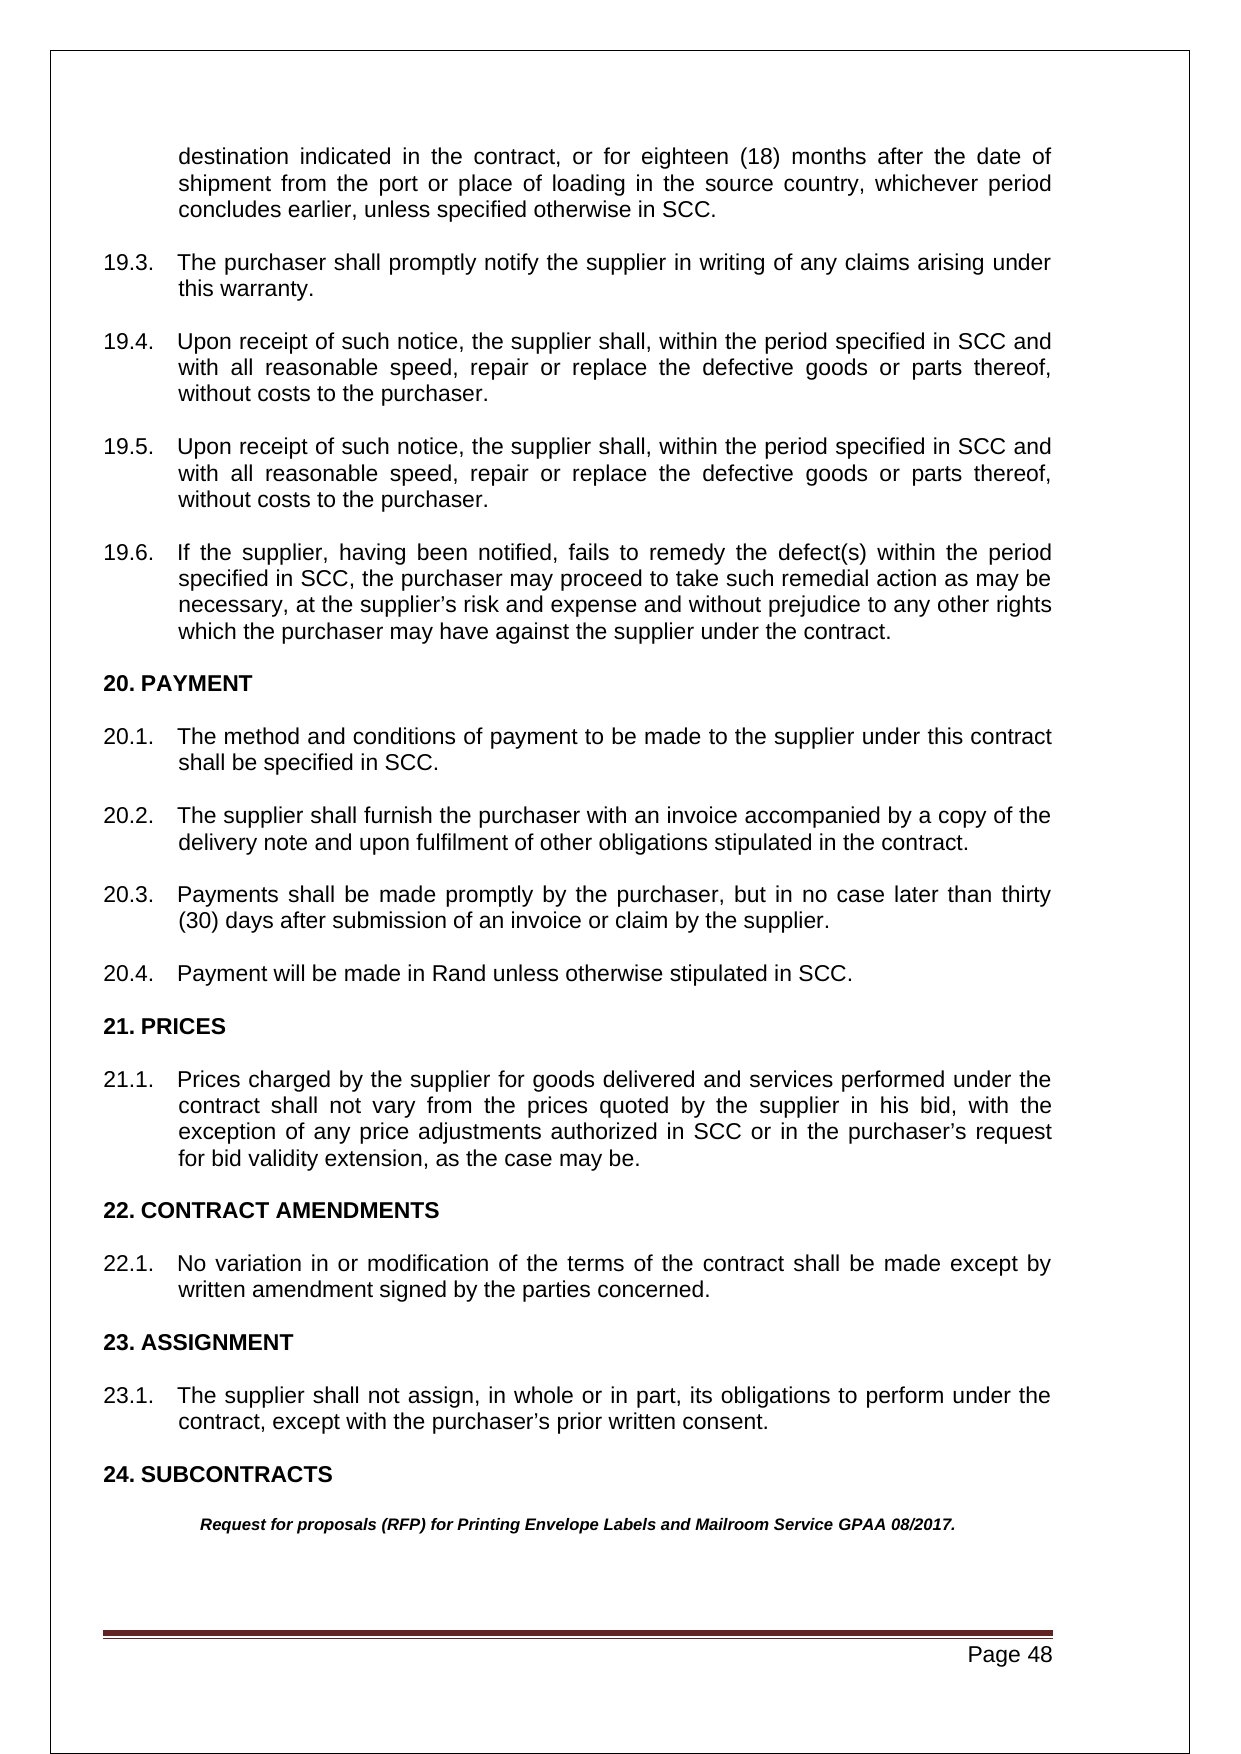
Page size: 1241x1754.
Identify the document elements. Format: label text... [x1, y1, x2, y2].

list Prices charged by the supplier for goods delivered and services performed under the contract shall not vary from the prices quoted by the supplier in his bid, with the exception of any price adjustments authorized in SCC or in the purchaser’s request for bid validity extension, as the case may be. [103, 1066, 1053, 1171]
list Payments shall be made promptly by the purchaser, but in no case later than thirty (30) days after submission of an invoice or claim by the supplier. [103, 881, 1053, 934]
list SUBCONTRACTS [103, 1461, 1053, 1487]
list ASSIGNMENT [103, 1329, 1053, 1356]
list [103, 143, 1053, 222]
list The supplier shall not assign, in whole or in part, its obligations to perform under the contract, except with the purchaser’s prior written consent. [103, 1382, 1053, 1434]
list The supplier shall furnish the purchaser with an invoice accompanied by a copy of the delivery note and upon fulfilment of other obligations stipulated in the contract. [103, 802, 1053, 855]
list Payment will be made in Rand unless otherwise stipulated in SCC. [103, 960, 1053, 987]
list No variation in or modification of the terms of the contract shall be made except by written amendment signed by the parties concerned. [103, 1250, 1053, 1303]
list If the supplier, having been notified, fails to remedy the defect(s) within the period specified in SCC, the purchaser may proceed to take such remedial action as may be necessary, at the supplier’s risk and expense and without prejudice to any other rights which the purchaser may have against the supplier under the contract. [103, 538, 1053, 644]
list The method and conditions of payment to be made to the supplier under this contract shall be specified in SCC. [103, 723, 1053, 776]
list The purchaser shall promptly notify the supplier in writing of any claims arising under this warranty. [103, 249, 1053, 301]
list PAYMENT [103, 670, 1053, 697]
list CONTRACT AMENDMENTS [103, 1197, 1053, 1224]
list PRICES [103, 1013, 1053, 1039]
list Upon receipt of such notice, the supplier shall, within the period specified in SCC and with all reasonable speed, repair or replace the defective goods or parts thereof, without costs to the purchaser. [103, 328, 1053, 407]
list Upon receipt of such notice, the supplier shall, within the period specified in SCC and with all reasonable speed, repair or replace the defective goods or parts thereof, without costs to the purchaser. [103, 433, 1053, 512]
